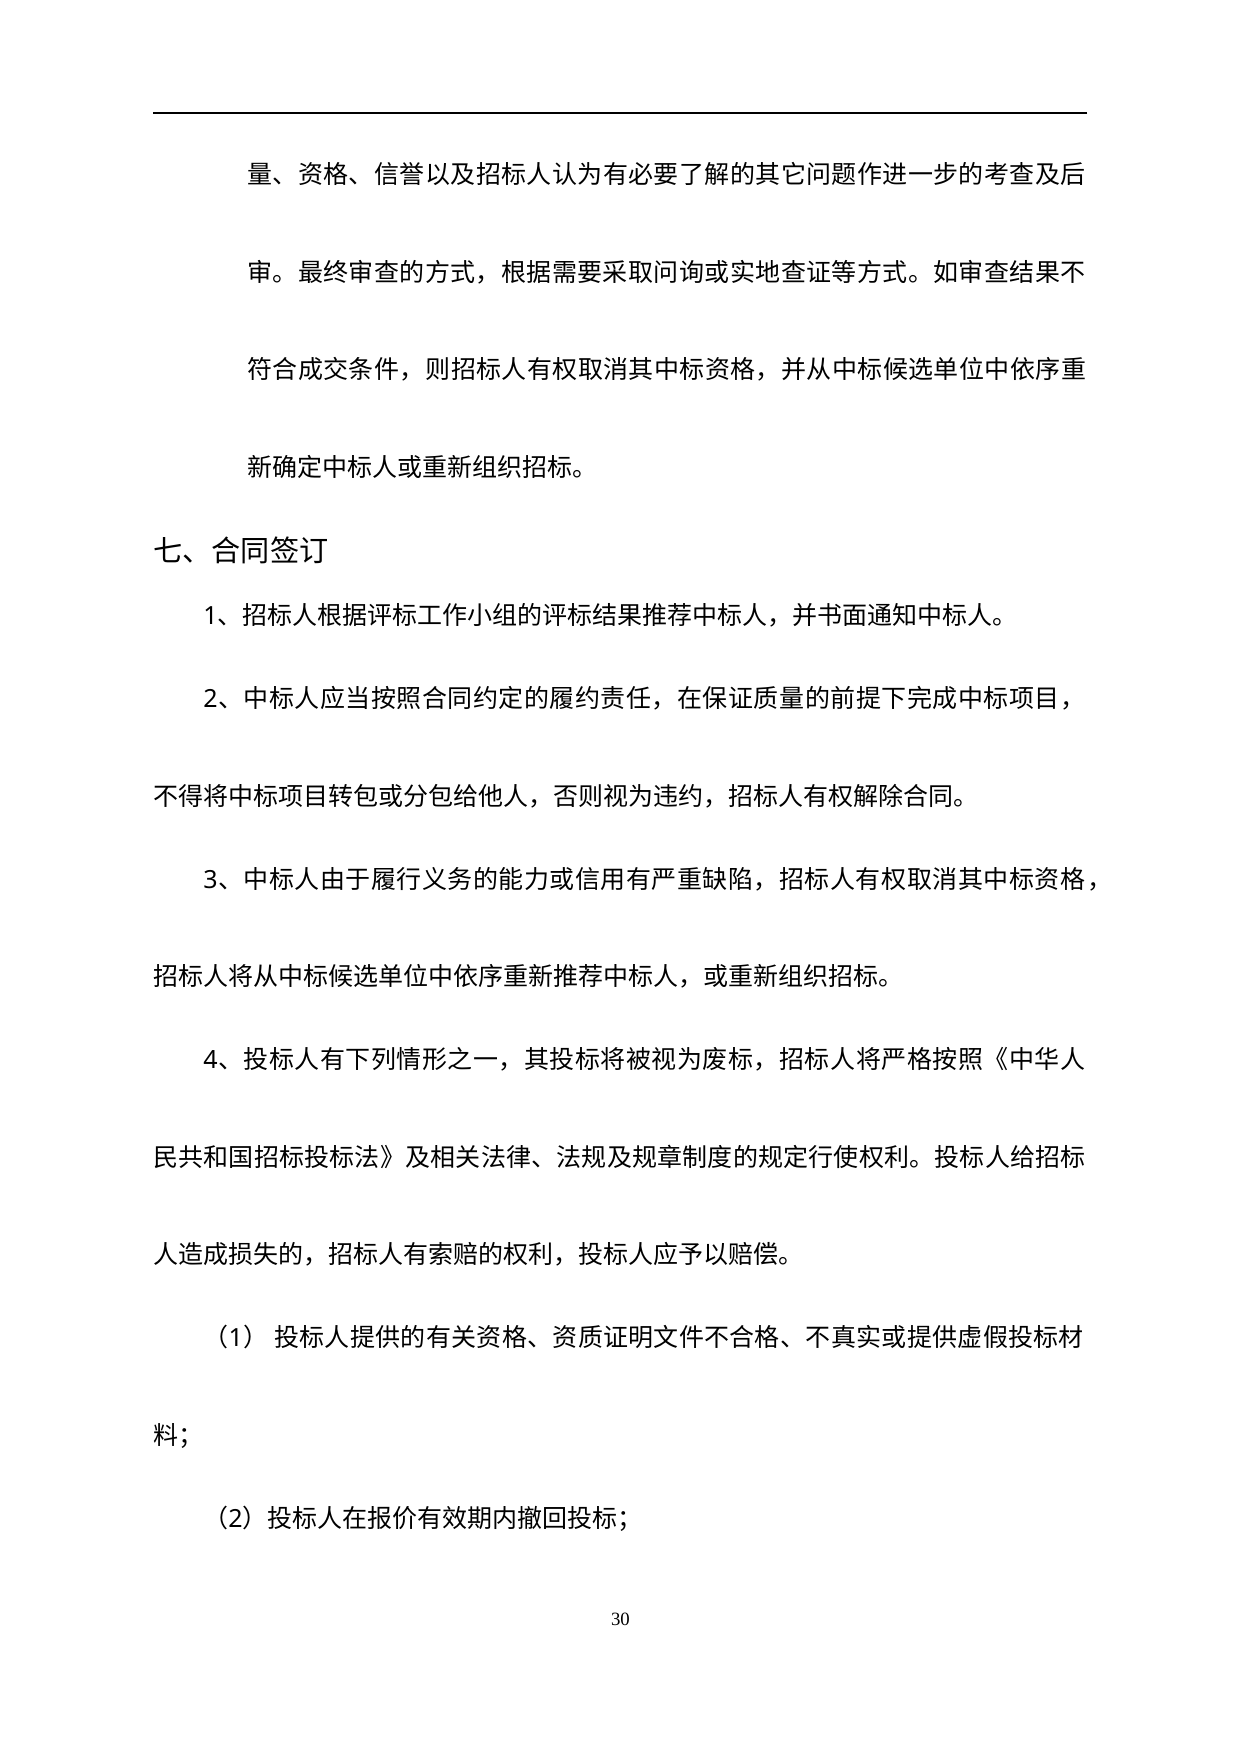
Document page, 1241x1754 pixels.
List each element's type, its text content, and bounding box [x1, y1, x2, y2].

text （1） 投标人提供的有关资格、资质证明文件不合格、不真实或提供虚假投标材料； [153, 1303, 1087, 1466]
text 七、合同签订 [153, 516, 1087, 581]
text 4、投标人有下列情形之一，其投标将被视为废标，招标人将严格按照《中华人民共和国招标投标法》及相关法律、法规及规章制度的规定行使权利。投标人给招标人造成损失的，招标人有索赔的权利，投标人应予以赔偿。 [153, 1025, 1087, 1285]
text 3、中标人由于履行义务的能力或信用有严重缺陷，招标人有权取消其中标资格，招标人将从中标候选单位中依序重新推荐中标人，或重新组织招标。 [153, 845, 1087, 1007]
text 1、招标人根据评标工作小组的评标结果推荐中标人，并书面通知中标人。 [153, 581, 1087, 646]
text 2、中标人应当按照合同约定的履约责任，在保证质量的前提下完成中标项目，不得将中标项目转包或分包给他人，否则视为违约，招标人有权解除合同。 [153, 664, 1087, 827]
text （2）投标人在报价有效期内撤回投标； [153, 1484, 1087, 1549]
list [203, 140, 1087, 498]
